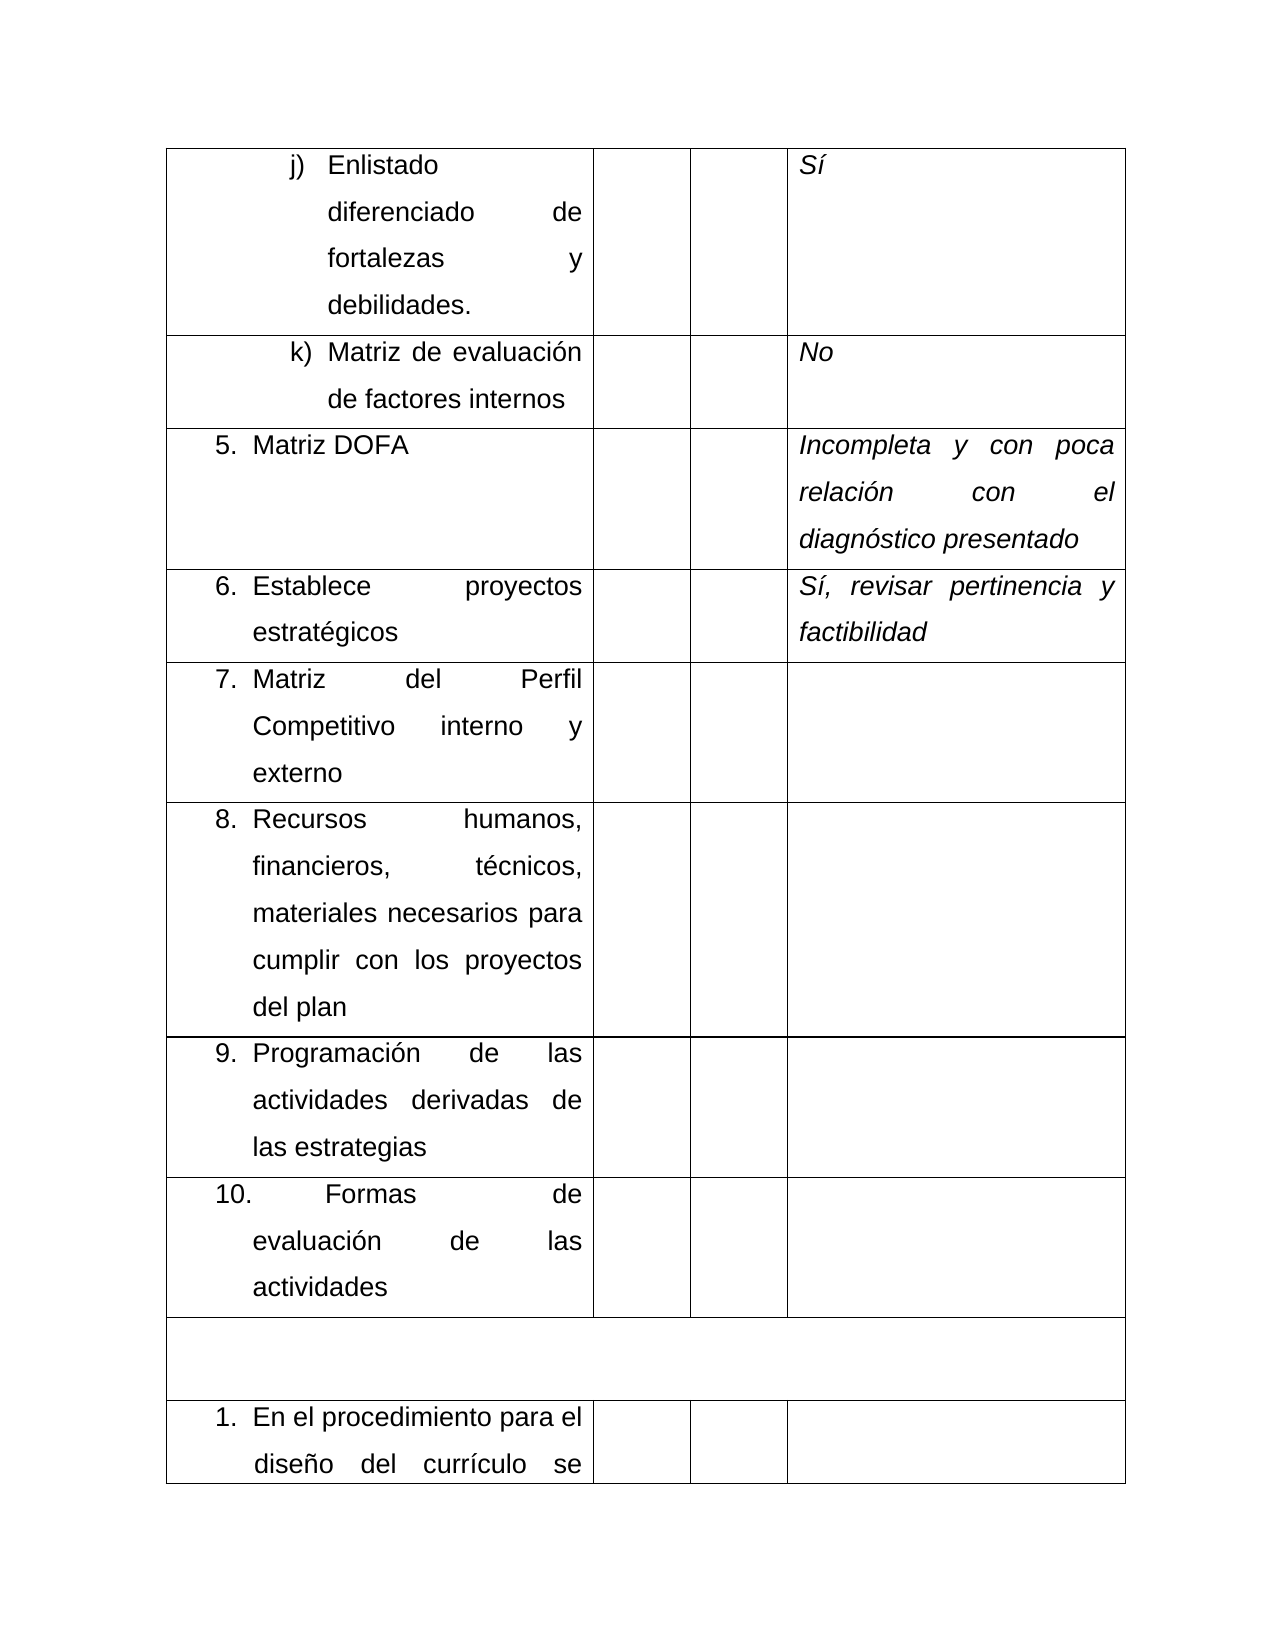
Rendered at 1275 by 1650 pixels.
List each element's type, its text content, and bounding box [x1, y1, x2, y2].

table_cell Recursos humanos, financieros, técnicos, materiales necesarios para cumplir con los proyectos del plan [167, 803, 593, 1036]
table_cell [594, 1038, 690, 1177]
table_cell [788, 1038, 1125, 1177]
table_cell Matriz del Perfil Competitivo interno y externo [167, 663, 593, 802]
table_cell Formas de evaluación de las actividades [167, 1178, 593, 1317]
table_cell Incompleta y con poca relación con el diagnóstico presentado [788, 429, 1125, 568]
table_cell [594, 149, 690, 335]
table_cell [691, 1178, 787, 1317]
table_cell [594, 570, 690, 662]
table_cell [594, 336, 690, 428]
table_cell [691, 149, 787, 335]
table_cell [167, 1401, 593, 1482]
table_cell [691, 803, 787, 1036]
table_cell [691, 429, 787, 568]
table_cell [691, 663, 787, 802]
table_cell Matriz de evaluación de factores internos [167, 336, 593, 428]
table_cell Establece proyectos estratégicos [167, 570, 593, 662]
table_cell [788, 663, 1125, 802]
table_cell [691, 336, 787, 428]
table_cell [788, 803, 1125, 1036]
table_cell Programación de las actividades derivadas de las estrategias [167, 1038, 593, 1177]
table_cell Sí, revisar pertinencia y factibilidad [788, 570, 1125, 662]
table_cell [594, 429, 690, 568]
table_cell [594, 1401, 690, 1482]
table_cell Enlistado diferenciado de fortalezas y debilidades. [167, 149, 593, 335]
table_cell No [788, 336, 1125, 428]
table_cell [691, 1038, 787, 1177]
table_cell [594, 1178, 690, 1317]
table_cell Sí [788, 149, 1125, 335]
table_cell [594, 803, 690, 1036]
table_cell Matriz DOFA [167, 429, 593, 568]
table_cell [594, 663, 690, 802]
table_cell [691, 570, 787, 662]
table_cell [691, 1401, 787, 1482]
table_cell [788, 1401, 1125, 1482]
table_cell [788, 1178, 1125, 1317]
table_cell [167, 1318, 1125, 1400]
